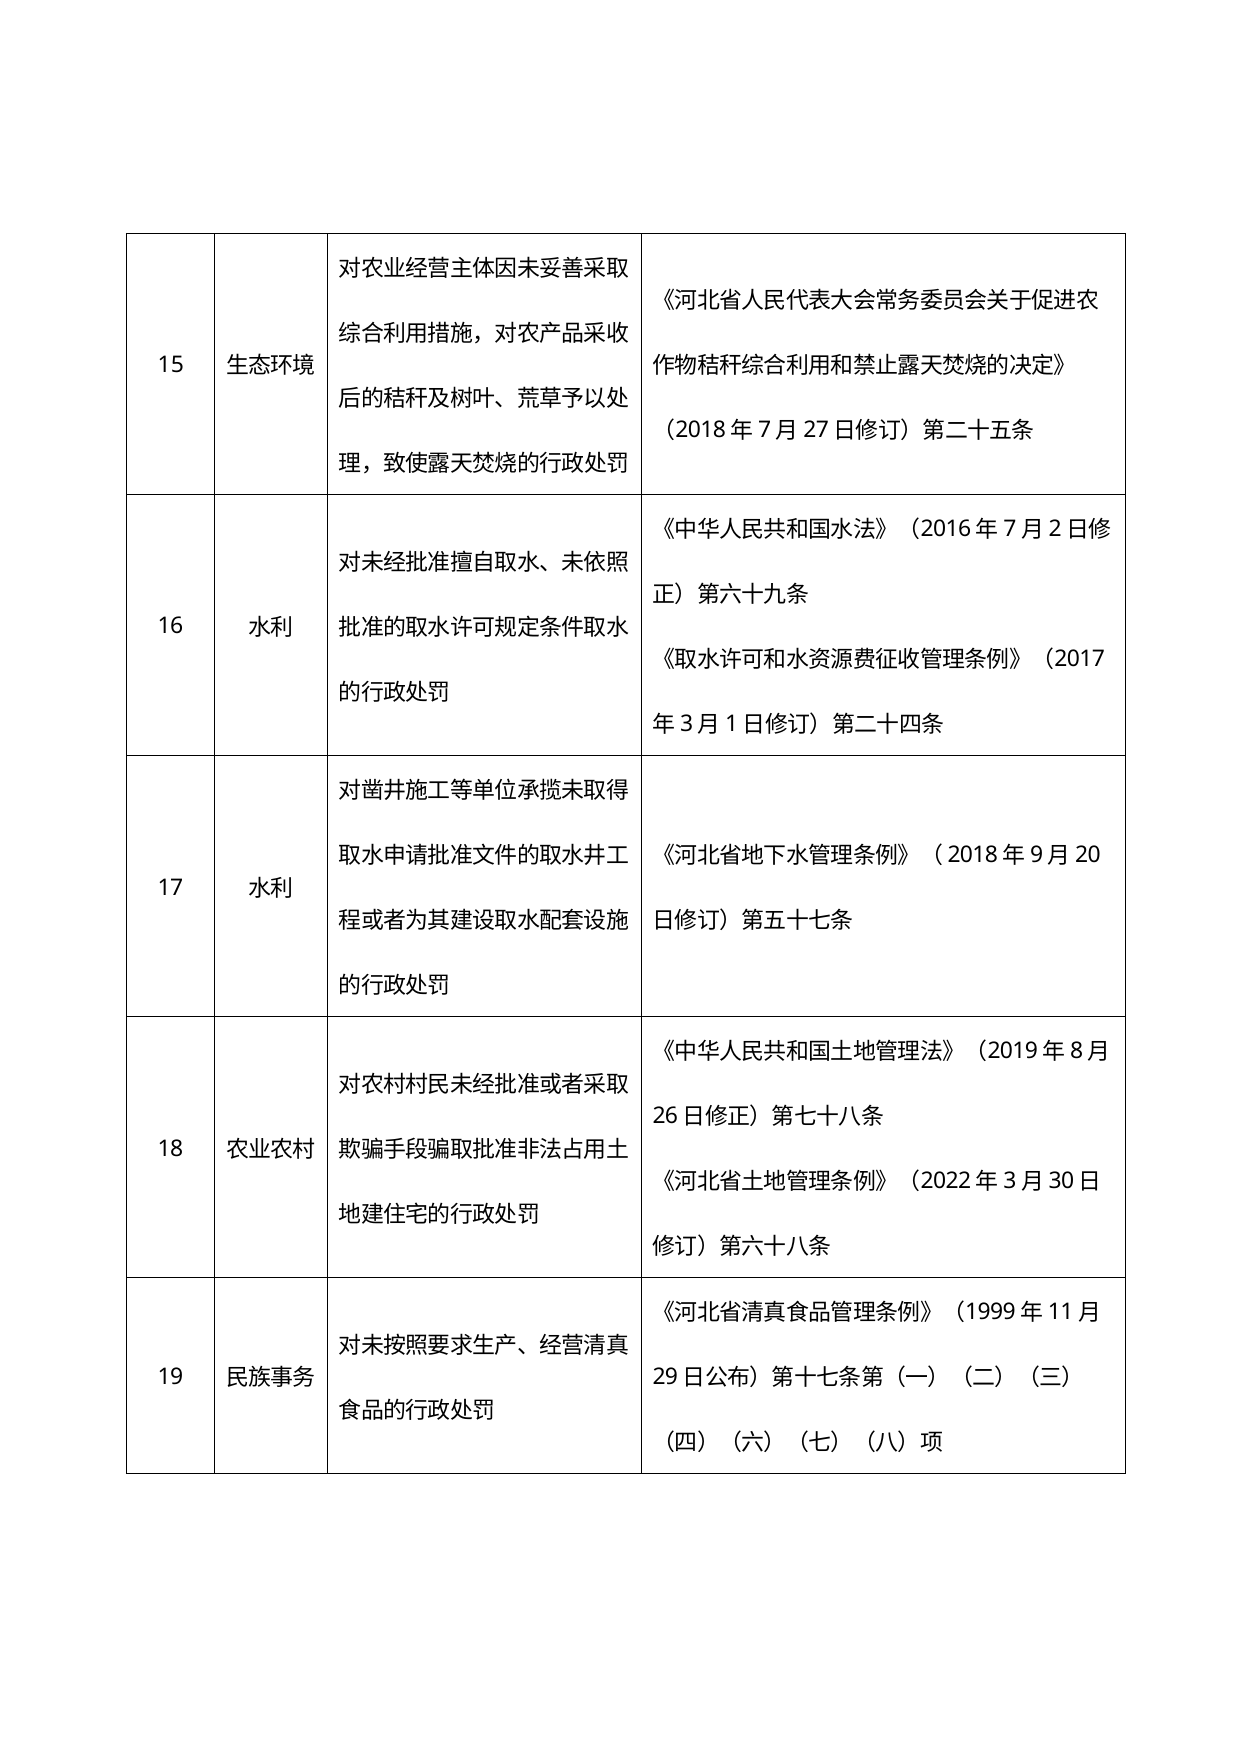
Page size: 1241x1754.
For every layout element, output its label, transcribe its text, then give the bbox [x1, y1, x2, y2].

table_cell 《河北省清真食品管理条例》（1999年11月29日公布）第十七条第（一）（二）（三）（四）（六）（七）（八）项 [642, 1278, 1125, 1473]
table_cell 17 [127, 756, 214, 1016]
table_cell 民族事务 [215, 1278, 327, 1473]
table_cell 生态环境 [215, 234, 327, 494]
table_cell 15 [127, 234, 214, 494]
table_cell 对农村村民未经批准或者采取欺骗手段骗取批准非法占用土地建住宅的行政处罚 [328, 1017, 641, 1277]
table_cell 对未经批准擅自取水、未依照批准的取水许可规定条件取水的行政处罚 [328, 495, 641, 755]
table_cell 对未按照要求生产、经营清真食品的行政处罚 [328, 1278, 641, 1473]
table_cell 18 [127, 1017, 214, 1277]
table_cell 《中华人民共和国水法》（2016年7月2日修正）第六十九条 《取水许可和水资源费征收管理条例》（2017年3月1日修订）第二十四条 [642, 495, 1125, 755]
table_cell 农业农村 [215, 1017, 327, 1277]
table_cell 《河北省地下水管理条例》（ 2018年9月20日修订）第五十七条 [642, 756, 1125, 1016]
table_cell 对农业经营主体因未妥善采取综合利用措施，对农产品采收后的秸秆及树叶、荒草予以处理，致使露天焚烧的行政处罚 [328, 234, 641, 494]
table_cell 16 [127, 495, 214, 755]
table_cell 《中华人民共和国土地管理法》（2019年8月26日修正）第七十八条 《河北省土地管理条例》（2022年3月30日修订）第六十八条 [642, 1017, 1125, 1277]
table_cell 水利 [215, 756, 327, 1016]
table_cell 水利 [215, 495, 327, 755]
table_cell 对凿井施工等单位承揽未取得取水申请批准文件的取水井工程或者为其建设取水配套设施的行政处罚 [328, 756, 641, 1016]
table_cell 19 [127, 1278, 214, 1473]
table_cell 《河北省人民代表大会常务委员会关于促进农作物秸秆综合利用和禁止露天焚烧的决定》（2018年7月27日修订）第二十五条 [642, 234, 1125, 494]
